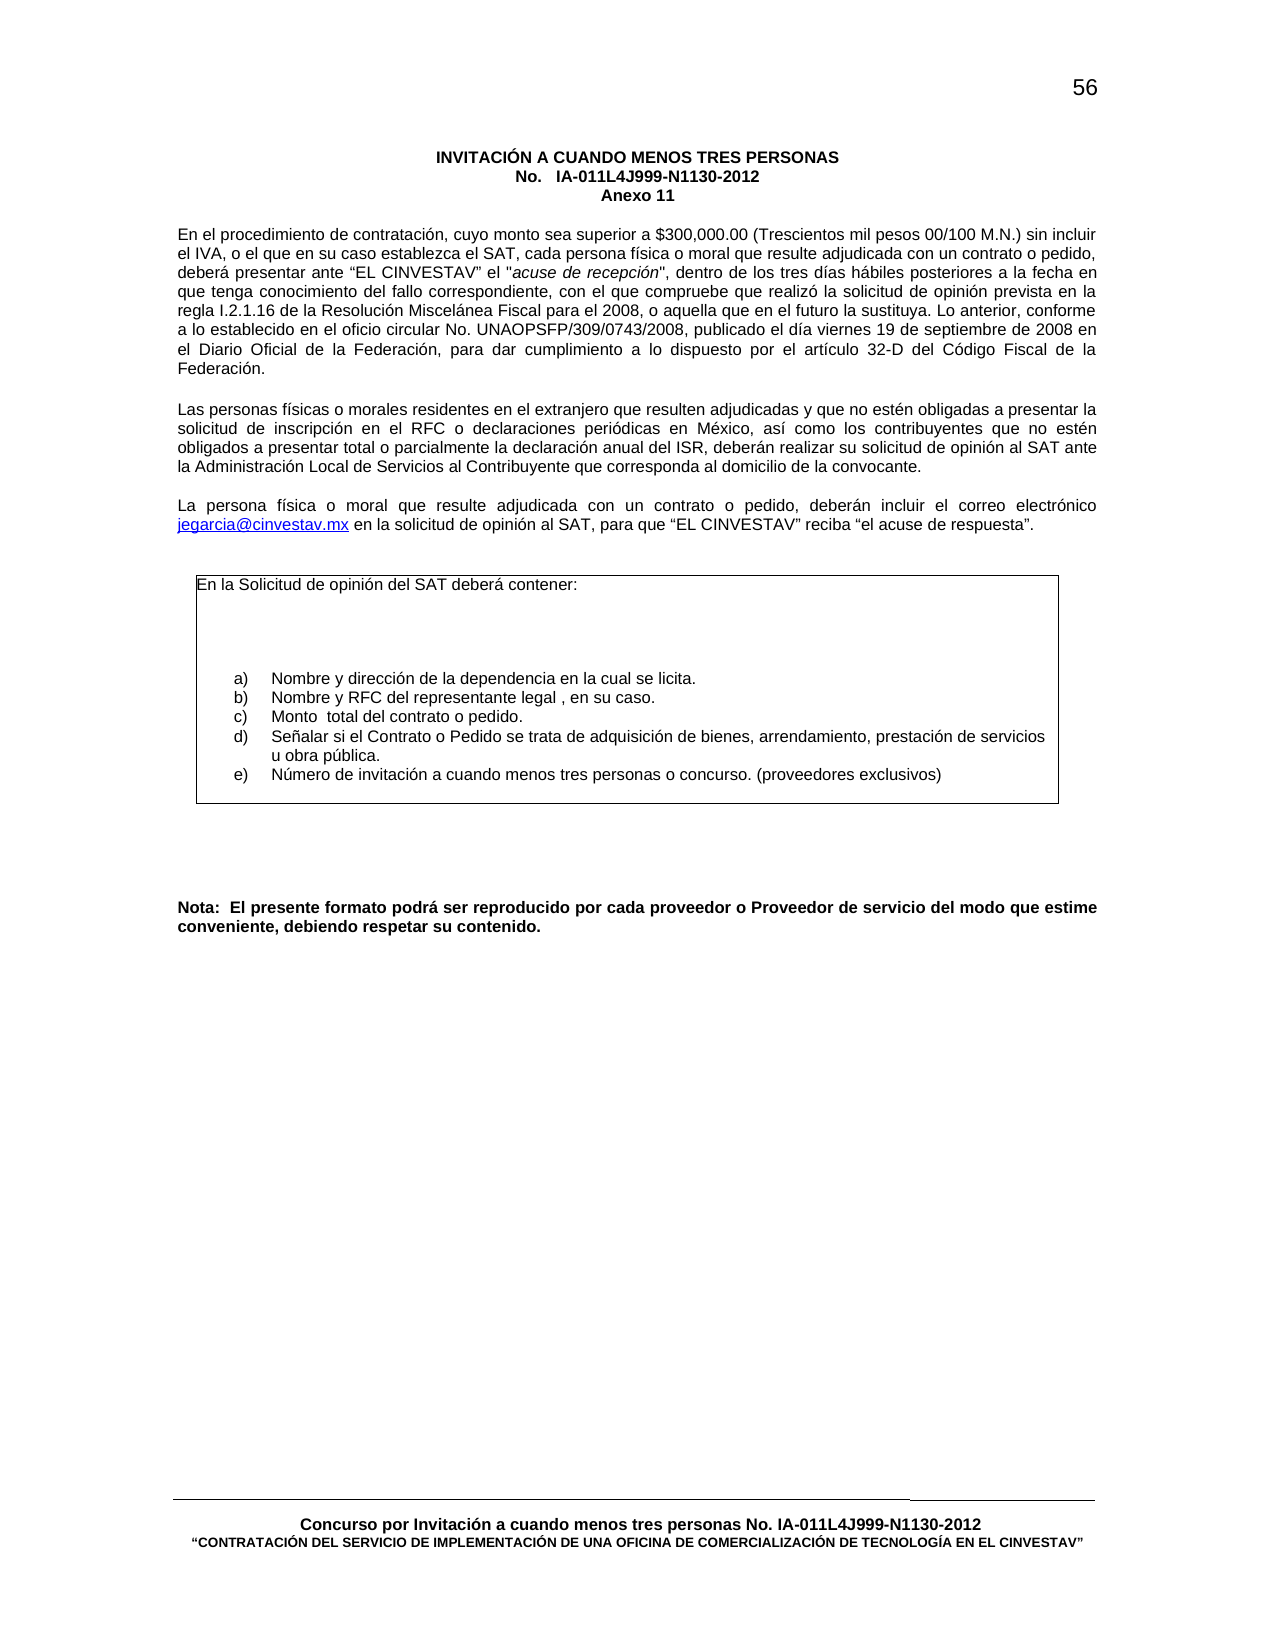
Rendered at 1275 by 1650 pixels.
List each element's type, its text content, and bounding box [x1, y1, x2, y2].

text La persona física o moral que resulte adjudicada con un contrato o pedido, deberán incluir el correo electrónico jegarcia@cinvestav.mx en la solicitud de opinión al SAT, para que “EL CINVESTAV” reciba “el acuse de respuesta”. [177, 496, 1098, 534]
text Las personas físicas o morales residentes en el extranjero que resulten adjudicadas y que no estén obligadas a presentar la solicitud de inscripción en el RFC o declaraciones periódicas en México, así como los contribuyentes que no estén obligados a presentar total o parcialmente la declaración anual del ISR, deberán realizar su solicitud de opinión al SAT ante la Administración Local de Servicios al Contribuyente que corresponda al domicilio de la convocante. [177, 400, 1098, 476]
text Nota: El presente formato podrá ser reproducido por cada proveedor o Proveedor de servicio del modo que estime conveniente, debiendo respetar su contenido. [177, 898, 1098, 936]
text INVITACIÓN A CUANDO MENOS TRES PERSONAS [177, 148, 1098, 167]
text No. IA-011L4J999-N1130-2012 [177, 167, 1098, 186]
text Anexo 11 [177, 186, 1098, 205]
text En el procedimiento de contratación, cuyo monto sea superior a $300,000.00 (Trescientos mil pesos 00/100 M.N.) sin incluir el IVA, o el que en su caso establezca el SAT, cada persona física o moral que resulte adjudicada con un contrato o pedido, deberá presentar ante “EL CINVESTAV” el "acuse de recepción", dentro de los tres días hábiles posteriores a la fecha en que tenga conocimiento del fallo correspondiente, con el que compruebe que realizó la solicitud de opinión prevista en la regla I.2.1.16 de la Resolución Miscelánea Fiscal para el 2008, o aquella que en el futuro la sustituya. Lo anterior, conforme a lo establecido en el oficio circular No. UNAOPSFP/309/0743/2008, publicado el día viernes 19 de septiembre de 2008 en el Diario Oficial de la Federación, para dar cumplimiento a lo dispuesto por el artículo 32-D del Código Fiscal de la Federación. [177, 224, 1098, 378]
